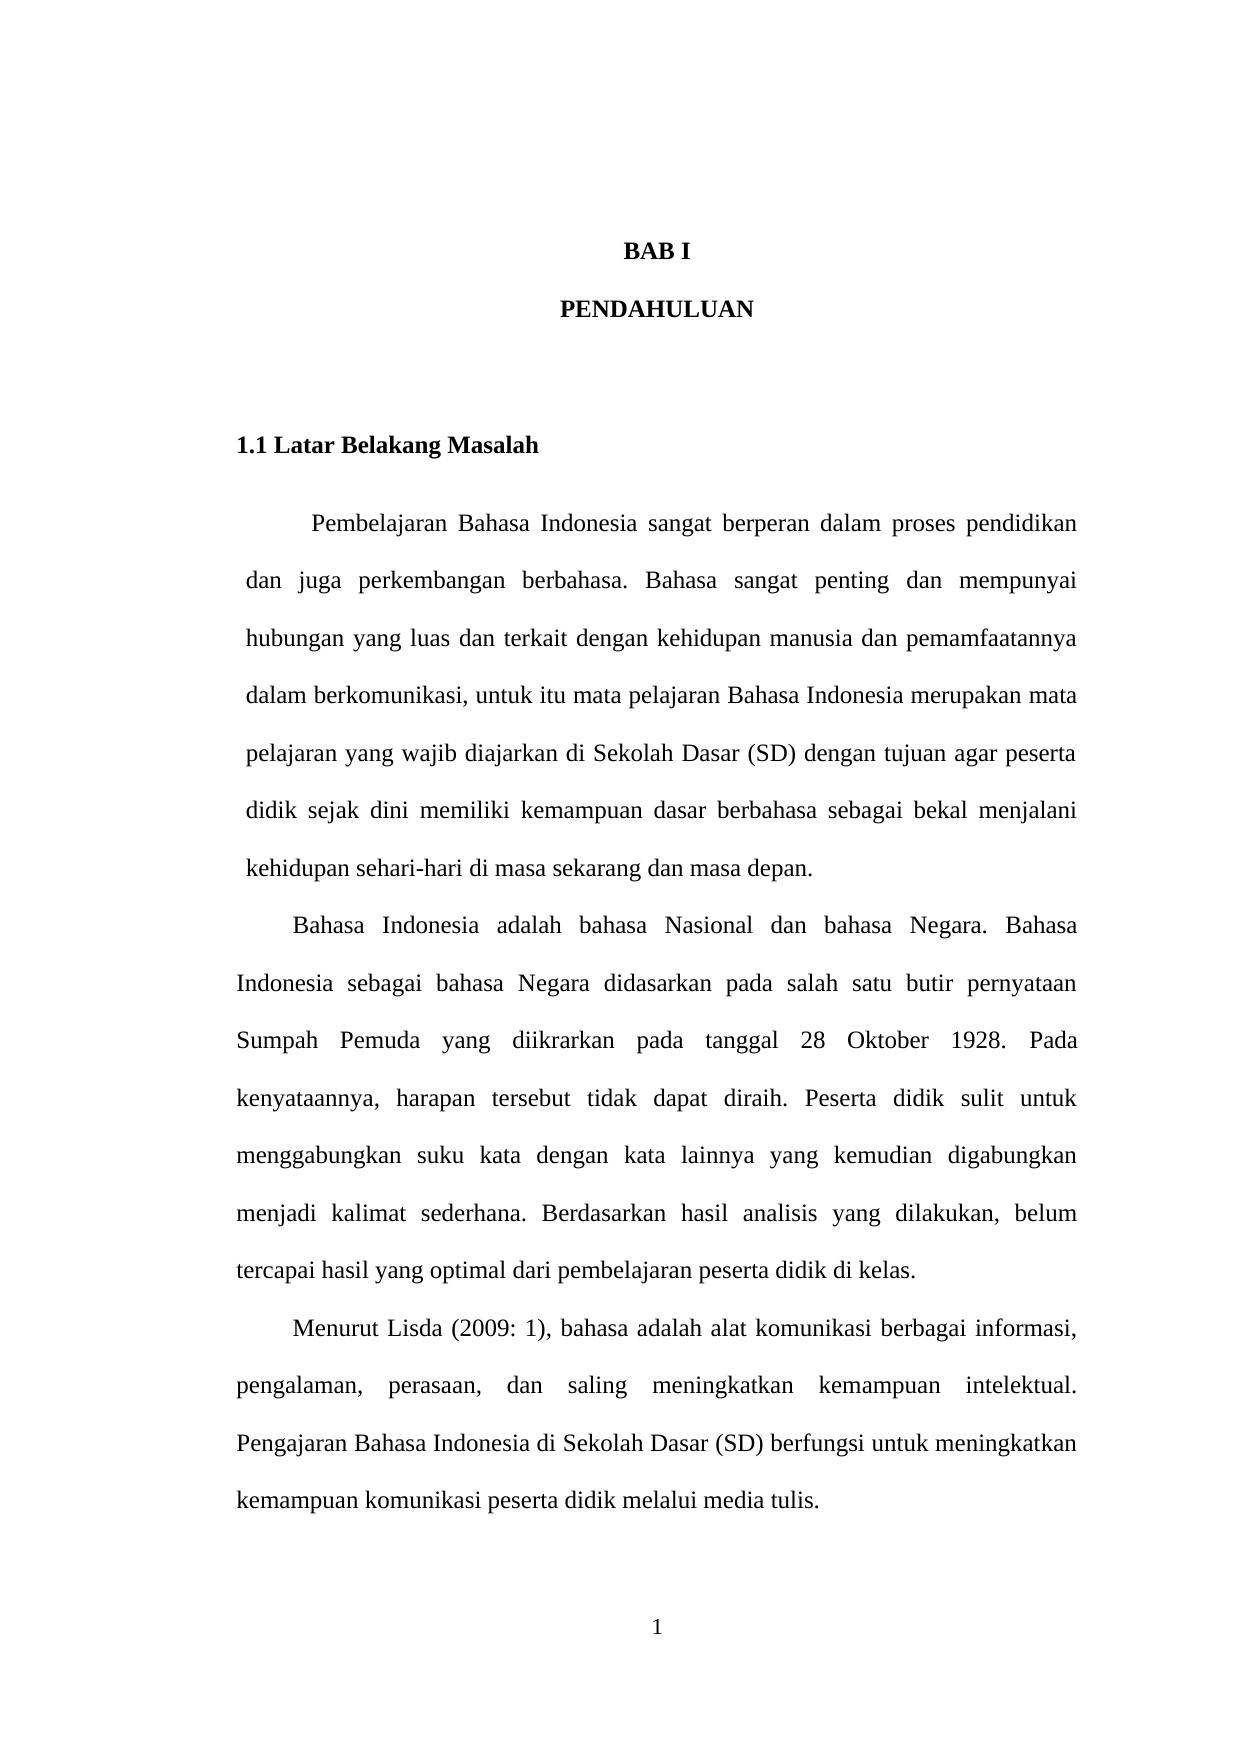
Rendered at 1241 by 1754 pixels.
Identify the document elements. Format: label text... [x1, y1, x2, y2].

text PENDAHULUAN [236, 294, 1078, 323]
text Bahasa Indonesia adalah bahasa Nasional dan bahasa Negara. Bahasa Indonesia sebagai bahasa Negara didasarkan pada salah satu butir pernyataan Sumpah Pemuda yang diikrarkan pada tanggal 28 Oktober 1928. Pada kenyataannya, harapan tersebut tidak dapat diraih. Peserta didik sulit untuk menggabungkan suku kata dengan kata lainnya yang kemudian digabungkan menjadi kalimat sederhana. Berdasarkan hasil analisis yang dilakukan, belum tercapai hasil yang optimal dari pembelajaran peserta didik di kelas. [236, 911, 1078, 1284]
text Pembelajaran Bahasa Indonesia sangat berperan dalam proses pendidikan dan juga perkembangan berbahasa. Bahasa sangat penting dan mempunyai hubungan yang luas dan terkait dengan kehidupan manusia dan pemamfaatannya dalam berkomunikasi, untuk itu mata pelajaran Bahasa Indonesia merupakan mata pelajaran yang wajib diajarkan di Sekolah Dasar (SD) dengan tujuan agar peserta didik sejak dini memiliki kemampuan dasar berbahasa sebagai bekal menjalani kehidupan sehari-hari di masa sekarang dan masa depan. [246, 508, 1078, 882]
text Menurut Lisda (2009: 1), bahasa adalah alat komunikasi berbagai informasi, pengalaman, perasaan, dan saling meningkatkan kemampuan intelektual. Pengajaran Bahasa Indonesia di Sekolah Dasar (SD) berfungsi untuk meningkatkan kemampuan komunikasi peserta didik melalui media tulis. [236, 1313, 1078, 1514]
text BAB I [236, 236, 1078, 265]
text 1.1 Latar Belakang Masalah [236, 430, 1078, 458]
